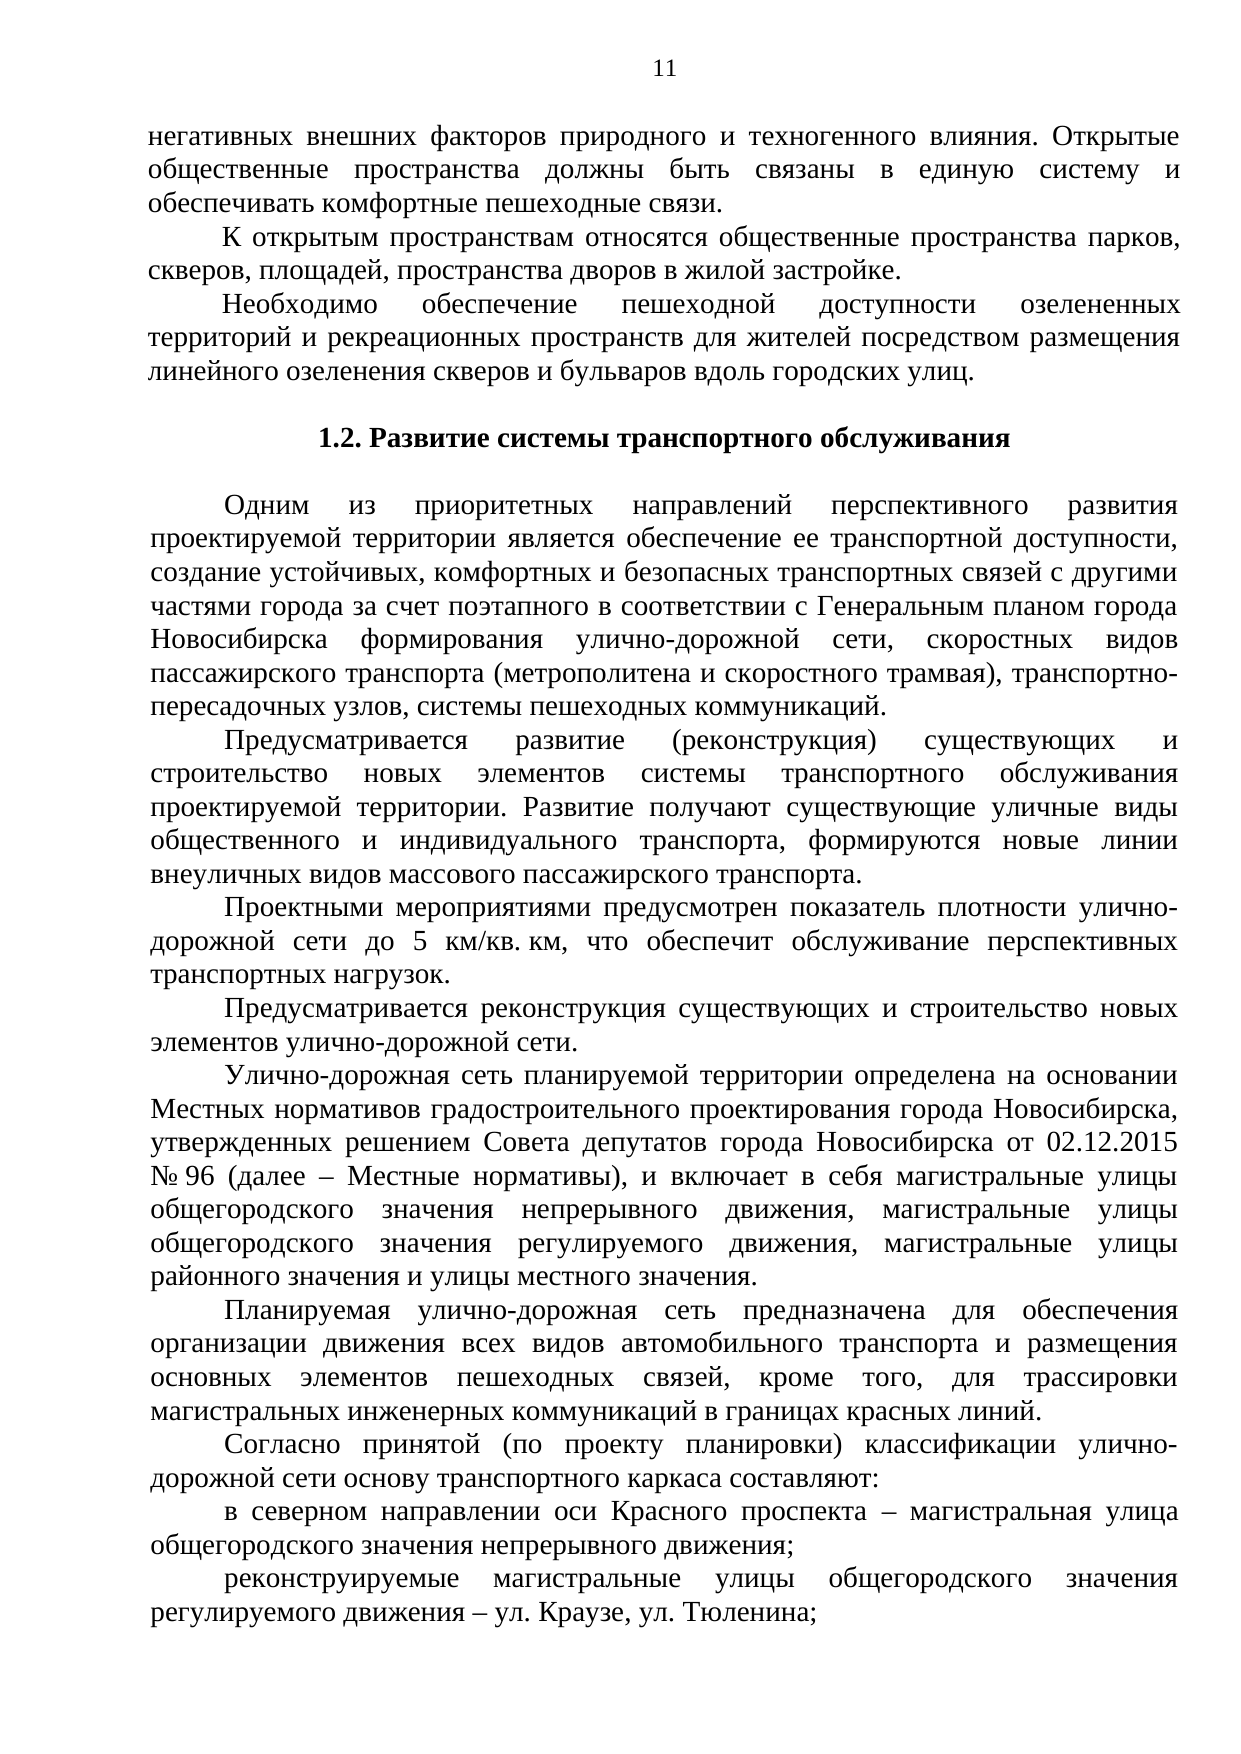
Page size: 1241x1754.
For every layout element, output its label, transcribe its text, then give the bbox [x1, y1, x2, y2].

text Согласно принятой (по проекту планировки) классификации улично-дорожной сети основу транспортного каркаса составляют: [150, 1426, 1179, 1493]
text Улично-дорожная сеть планируемой территории определена на основании Местных нормативов градостроительного проектирования города Новосибирска, утвержденных решением Совета депутатов города Новосибирска от 02.12.2015 № 96 (далее – Местные нормативы), и включает в себя магистральные улицы общегородского значения непрерывного движения, магистральные улицы общегородского значения регулируемого движения, магистральные улицы районного значения и улицы местного значения. [150, 1057, 1179, 1292]
text К открытым пространствам относятся общественные пространства парков, скверов, площадей, пространства дворов в жилой застройке. [148, 219, 1181, 286]
text Предусматривается развитие (реконструкция) существующих и строительство новых элементов системы транспортного обслуживания проектируемой территории. Развитие получают существующие уличные виды общественного и индивидуального транспорта, формируются новые линии внеуличных видов массового пассажирского транспорта. [150, 722, 1179, 889]
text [148, 118, 1181, 219]
text Предусматривается реконструкция существующих и строительство новых элементов улично-дорожной сети. [150, 990, 1179, 1057]
text в северном направлении оси Красного проспекта – магистральная улица общегородского значения непрерывного движения; [150, 1493, 1179, 1560]
text Планируемая улично-дорожная сеть предназначена для обеспечения организации движения всех видов автомобильного транспорта и размещения основных элементов пешеходных связей, кроме того, для трассировки магистральных инженерных коммуникаций в границах красных линий. [150, 1292, 1179, 1426]
text реконструируемые магистральные улицы общегородского значения регулируемого движения – ул. Краузе, ул. Тюленина; [150, 1560, 1179, 1627]
text Проектными мероприятиями предусмотрен показатель плотности улично-дорожной сети до 5 км/кв. км, что обеспечит обслуживание перспективных транспортных нагрузок. [150, 889, 1179, 990]
text Необходимо обеспечение пешеходной доступности озелененных территорий и рекреационных пространств для жителей посредством размещения линейного озеленения скверов и бульваров вдоль городских улиц. [148, 286, 1181, 386]
text 1.2. Развитие системы транспортного обслуживания [148, 420, 1181, 453]
text Одним из приоритетных направлений перспективного развития проектируемой территории является обеспечение ее транспортной доступности, создание устойчивых, комфортных и безопасных транспортных связей с другими частями города за счет поэтапного в соответствии с Генеральным планом города Новосибирска формирования улично-дорожной сети, скоростных видов пассажирского транспорта (метрополитена и скоростного трамвая), транспортно-пересадочных узлов, системы пешеходных коммуникаций. [150, 487, 1179, 722]
